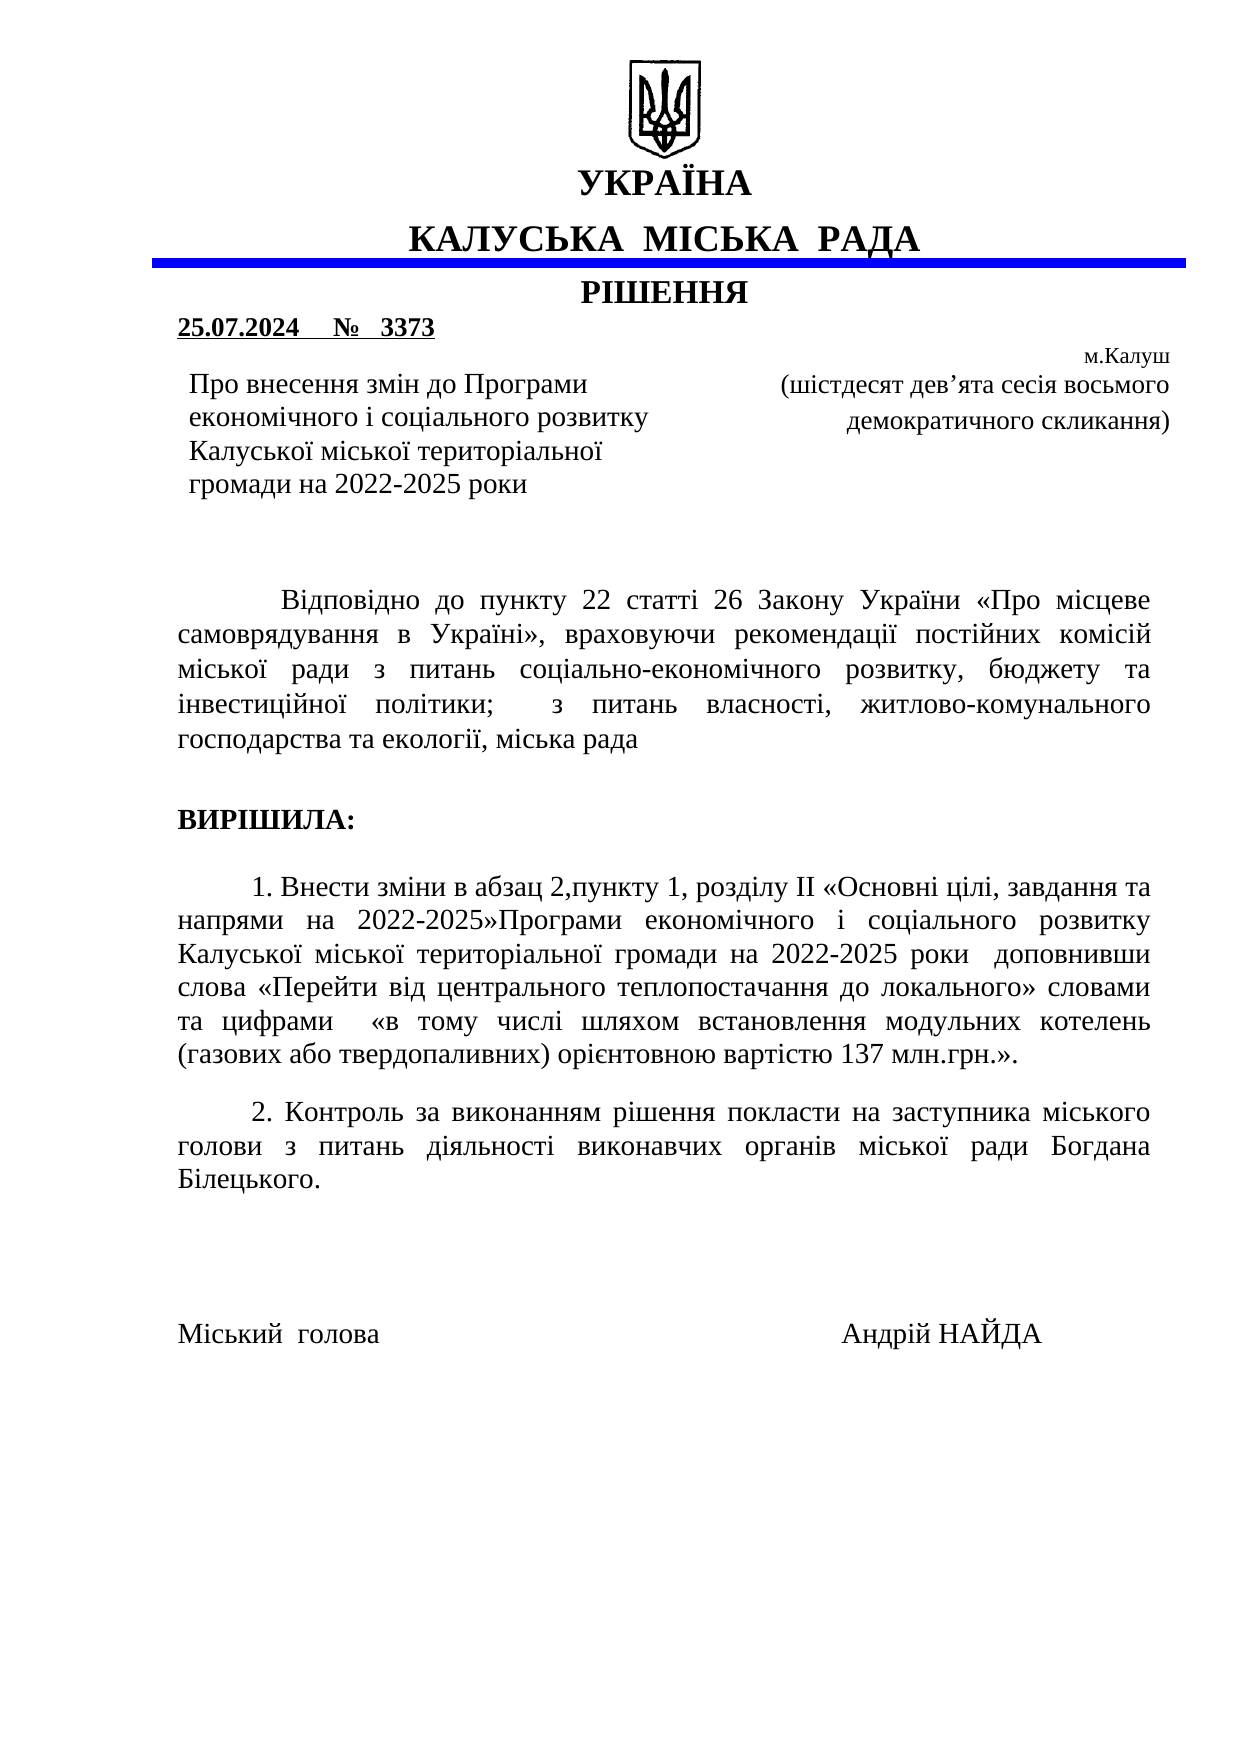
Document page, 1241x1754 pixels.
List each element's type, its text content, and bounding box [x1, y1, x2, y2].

table_header [166, 342, 1192, 558]
text 2. Контроль за виконанням рішення покласти на заступника міського голови з питань діяльності виконавчих органів міської ради Богдана Білецького. [177, 1094, 1152, 1195]
subtitle Міський голова Андрій НАЙДА [177, 1316, 1152, 1350]
subtitle КАЛУСЬКА МІСЬКА РАДА [177, 216, 1152, 258]
text РІШЕННЯ [177, 272, 1152, 311]
text ВИРІШИЛА: [177, 802, 1152, 835]
subtitle 25.07.2024 № 3373 [177, 311, 1152, 342]
text Відповідно до пункту 22 статті 26 Закону України «Про місцеве самоврядування в Україні», враховуючи рекомендації постійних комісій міської ради з питань соціально-економічного розвитку, бюджету та інвестиційної політики; з питань власності, житлово-комунального господарства та екології, міська рада [177, 582, 1152, 754]
text 1. Внести зміни в абзац 2,пункту 1, розділу ІІ «Основні цілі, завдання та напрями на 2022-2025»Програми економічного і соціального розвитку Калуської міської територіальної громади на 2022-2025 роки доповнивши слова «Перейти від центрального теплопостачання до локального» словами та цифрами «в тому числі шляхом встановлення модульних котелень (газових або твердопаливних) орієнтовною вартістю 137 млн.грн.». [177, 869, 1152, 1070]
subtitle УКРАЇНА [177, 161, 1152, 204]
